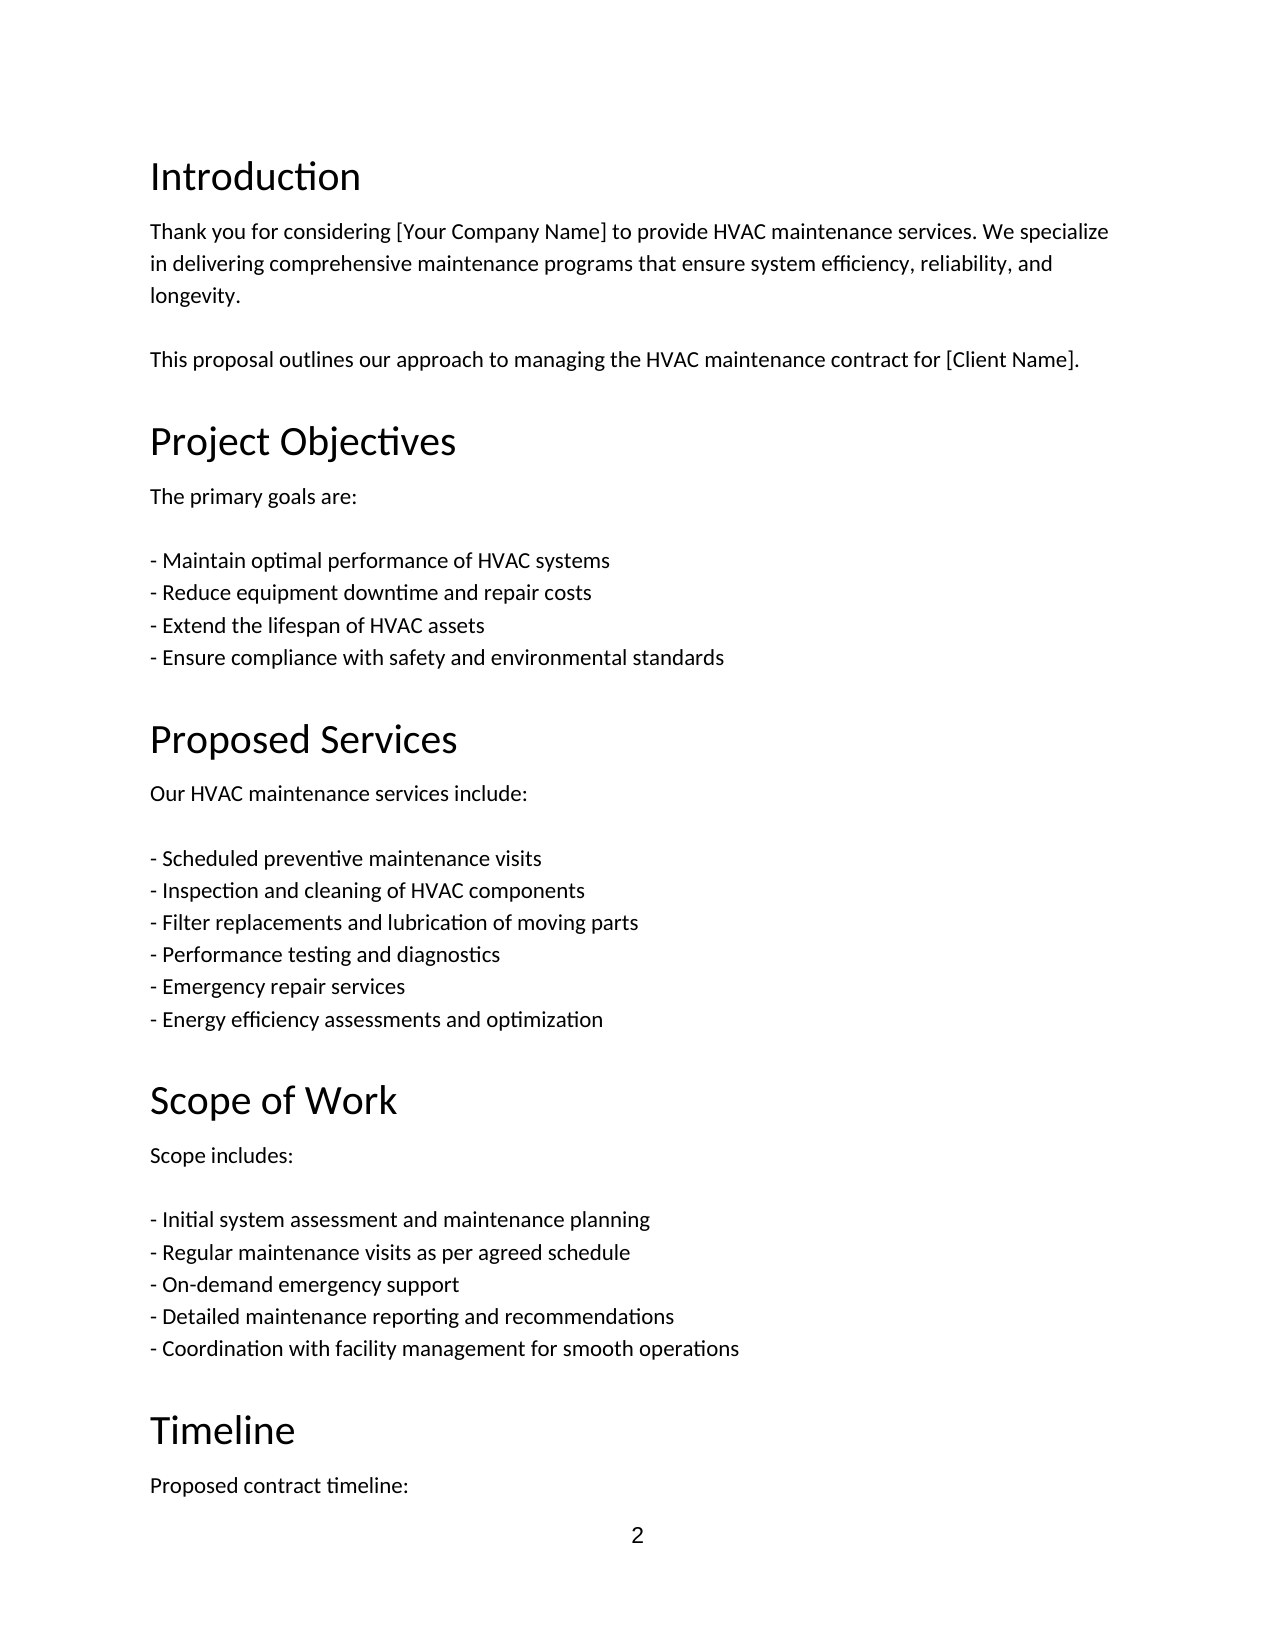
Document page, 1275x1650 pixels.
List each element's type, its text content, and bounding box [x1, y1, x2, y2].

subtitle Scope of Work [150, 1074, 1125, 1125]
text The primary goals are: - Maintain optimal performance of HVAC systems - Reduce equipment downtime and repair costs - Extend the lifespan of HVAC assets - Ensure compliance with safety and environmental standards [150, 482, 1125, 671]
subtitle Proposed Services [150, 713, 1125, 763]
subtitle Introduction [150, 150, 1125, 201]
subtitle Timeline [150, 1404, 1125, 1455]
text Thank you for considering [Your Company Name] to provide HVAC maintenance services. We specialize in delivering comprehensive maintenance programs that ensure system efficiency, reliability, and longevity. This proposal outlines our approach to managing the HVAC maintenance contract for [Client Name]. [150, 217, 1125, 373]
text Proposed contract timeline: [150, 1471, 1125, 1499]
subtitle Project Objectives [150, 415, 1125, 466]
text Our HVAC maintenance services include: - Scheduled preventive maintenance visits - Inspection and cleaning of HVAC components - Filter replacements and lubrication of moving parts - Performance testing and diagnostics - Emergency repair services - Energy efficiency assessments and optimization [150, 779, 1125, 1033]
text Scope includes: - Initial system assessment and maintenance planning - Regular maintenance visits as per agreed schedule - On-demand emergency support - Detailed maintenance reporting and recommendations - Coordination with facility management for smooth operations [150, 1141, 1125, 1362]
